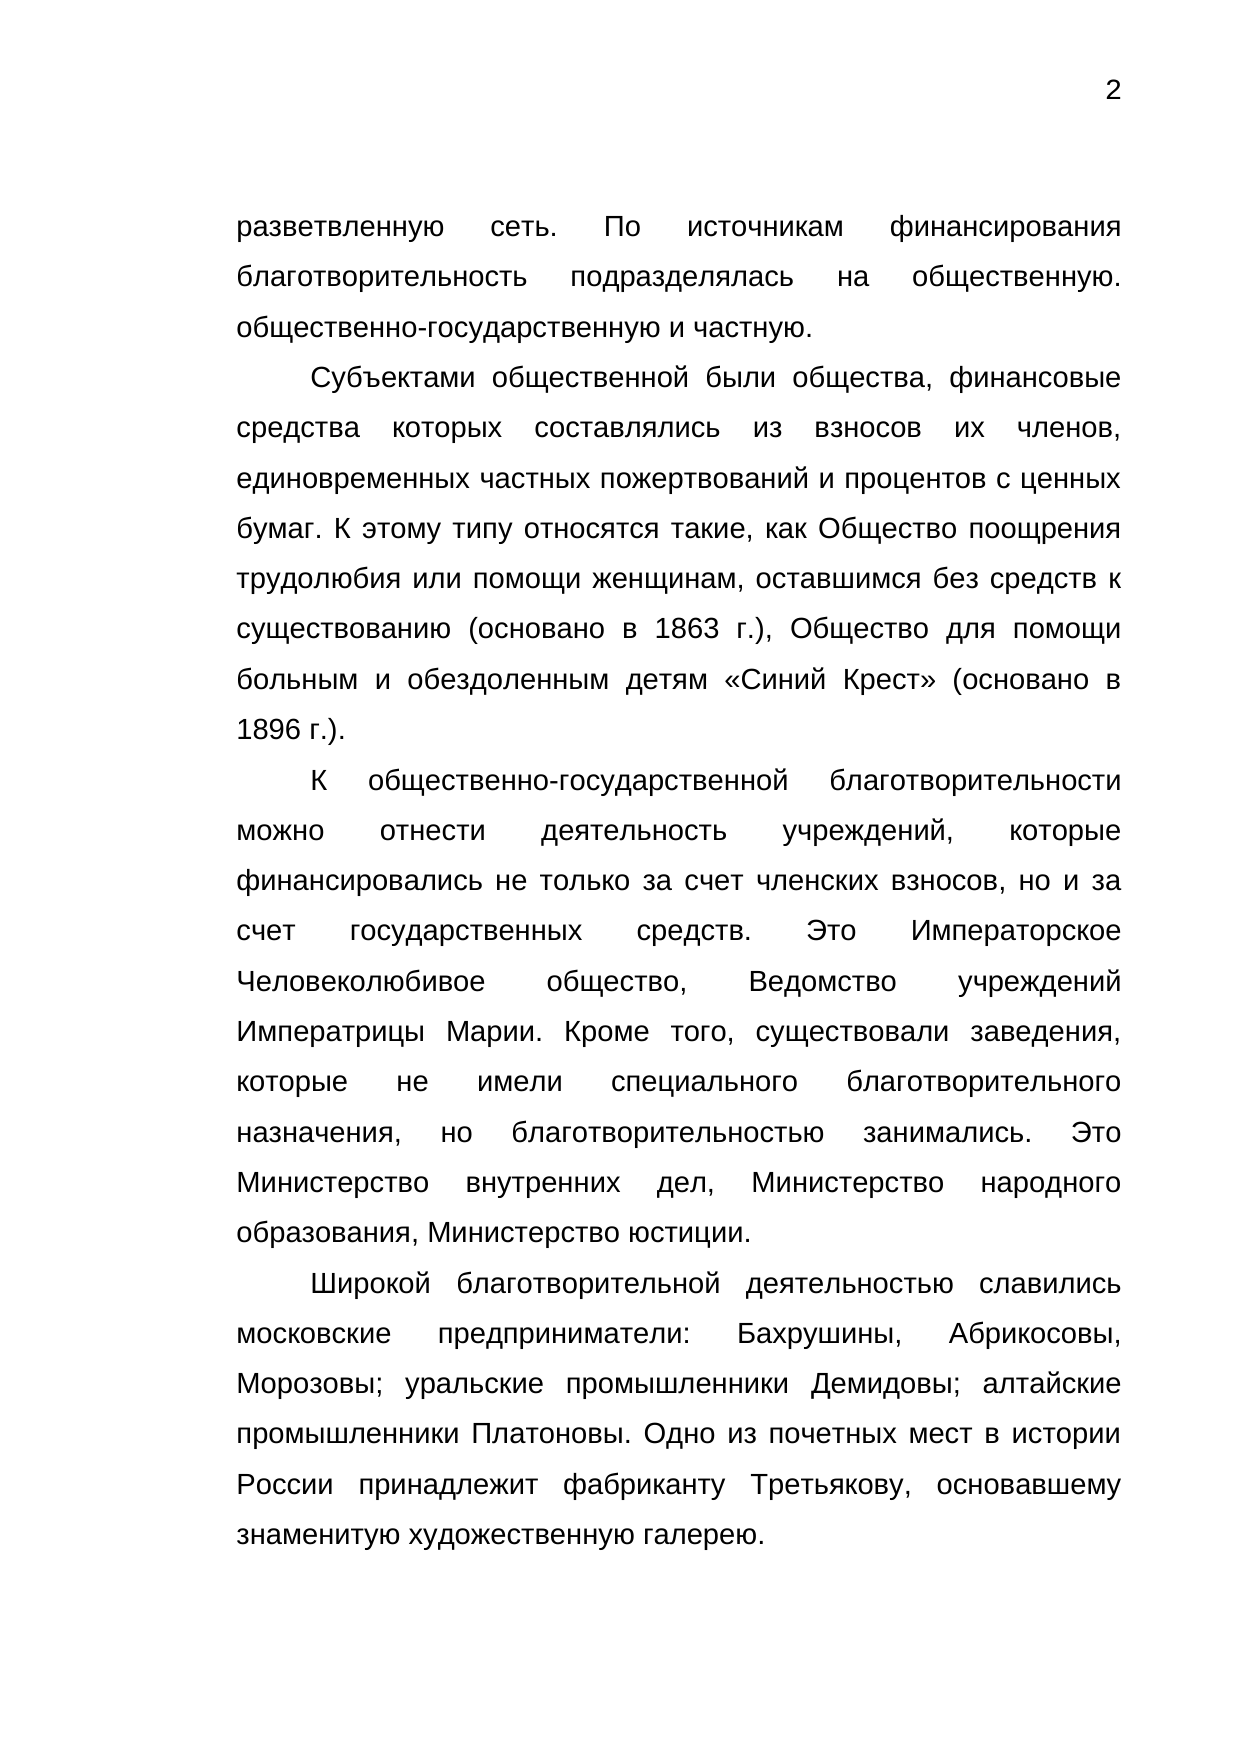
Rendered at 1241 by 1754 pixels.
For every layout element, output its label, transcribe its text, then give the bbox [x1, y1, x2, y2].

text Субъектами общественной были общества, финансовые средства которых составлялись из взносов их членов, единовременных частных пожертвований и процентов с ценных бумаг. К этому типу относятся такие, как Общество поощрения трудолюбия или помощи женщинам, оставшимся без средств к существованию (основано в 1863 г.), Общество для помощи больным и обездоленным детям «Синий Крест» (основано в 1896 г.). [236, 360, 1122, 746]
text К общественно-государственной благотворительности можно отнести деятельность учреждений, которые финансировались не только за счет членских взносов, но и за счет государственных средств. Это Императорское Человеколюбивое общество, Ведомство учреждений Императрицы Марии. Кроме того, существовали заведения, которые не имели специального благотворительного назначения, но благотворительностью занимались. Это Министерство внутренних дел, Министерство народного образования, Министерство юстиции. [236, 762, 1122, 1249]
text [236, 209, 1122, 343]
text Широкой благотворительной деятельностью славились московские предприниматели: Бахрушины, Абрикосовы, Морозовы; уральские промышленники Демидовы; алтайские промышленники Платоновы. Одно из почетных мест в истории России принадлежит фабриканту Третьякову, основавшему знаменитую художественную галерею. [236, 1266, 1122, 1551]
